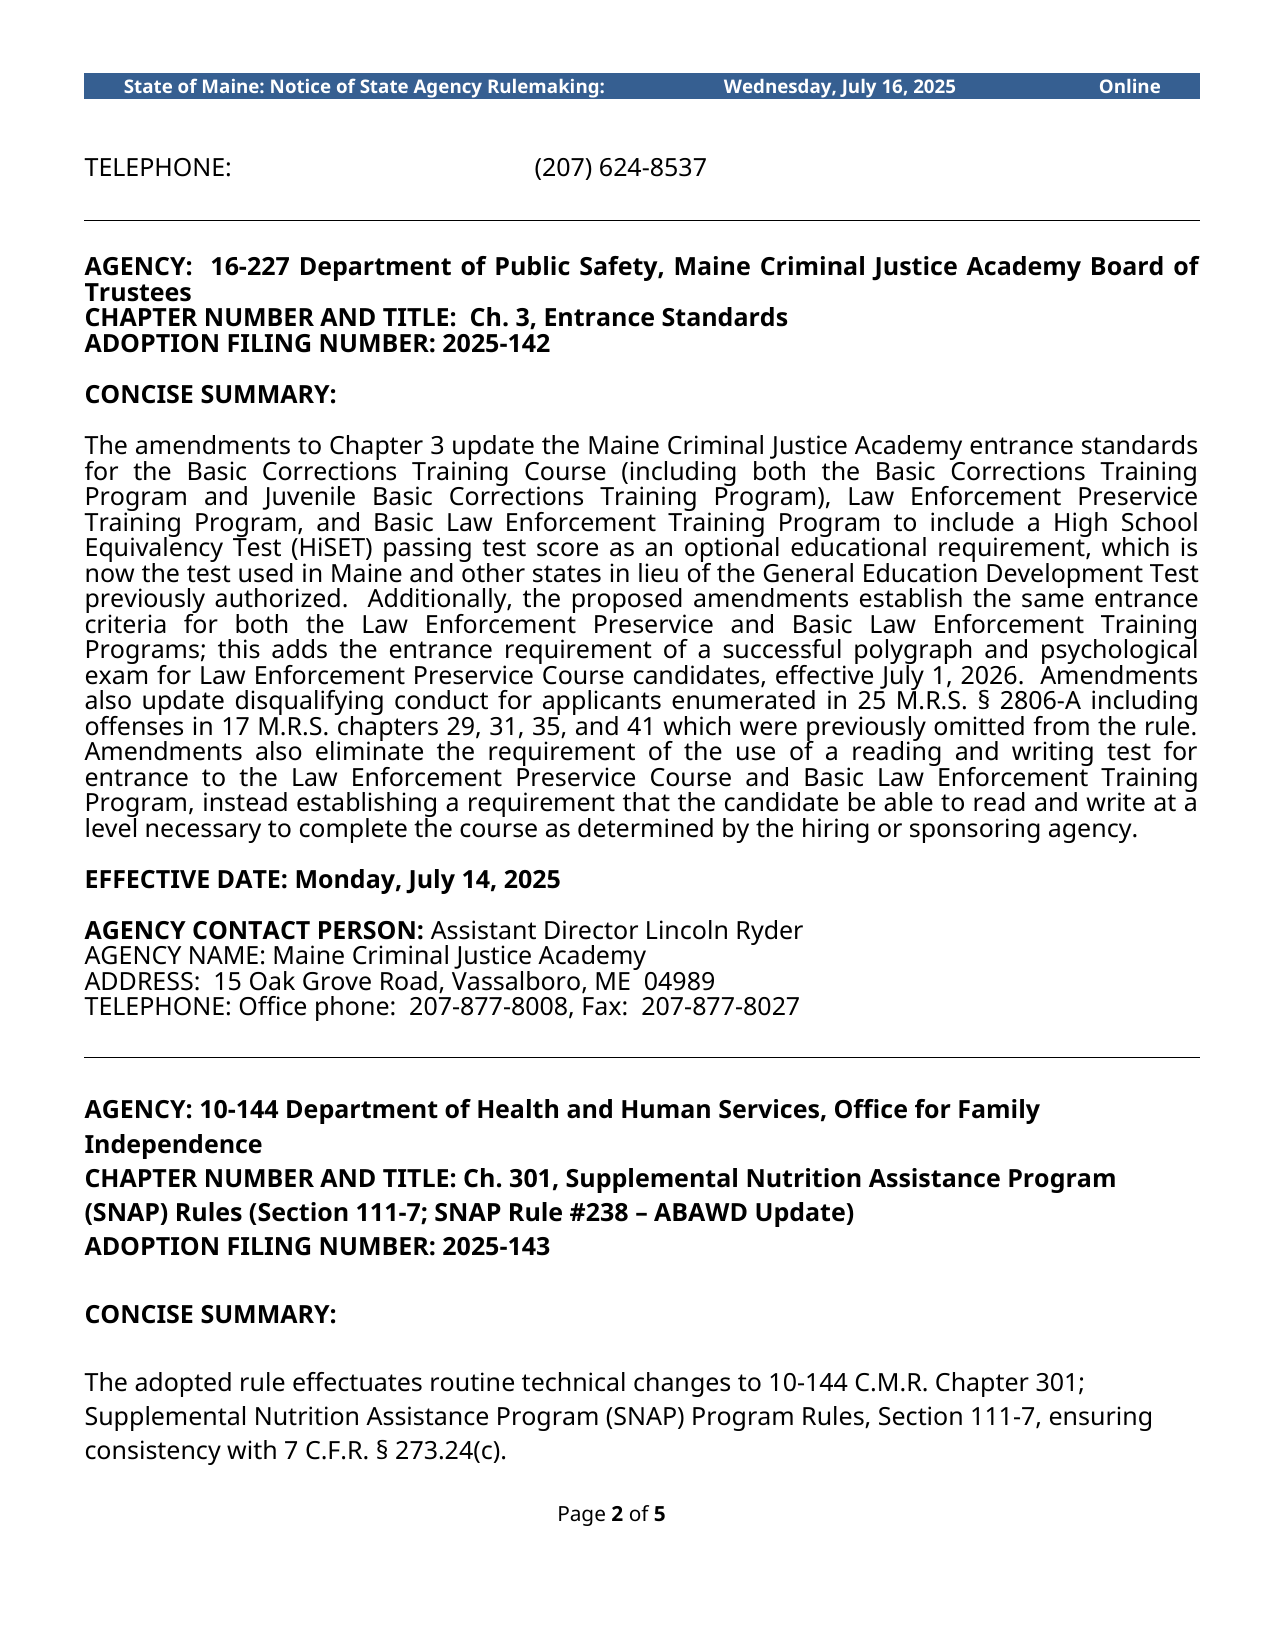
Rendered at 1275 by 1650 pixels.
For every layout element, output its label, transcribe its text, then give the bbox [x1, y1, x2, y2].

text EFFECTIVE DATE: Monday, July 14, 2025 [84, 868, 1200, 893]
text CHAPTER NUMBER AND TITLE: Ch. 3, Entrance Standards [84, 306, 1200, 332]
text TELEPHONE: Office phone: 207-877-8008, Fax: 207-877-8027 [84, 995, 1200, 1021]
text AGENCY CONTACT PERSON: Assistant Director Lincoln Ryder [84, 919, 1200, 944]
text ADOPTION FILING NUMBER: 2025-143 [84, 1228, 1200, 1262]
text CONCISE SUMMARY: [84, 383, 1200, 408]
text AGENCY NAME: Maine Criminal Justice Academy [84, 944, 1200, 970]
text TELEPHONE: (207) 624-8537 [84, 150, 1200, 184]
text CHAPTER NUMBER AND TITLE: Ch. 301, Supplemental Nutrition Assistance Program (SNAP) Rules (Section 111-7; SNAP Rule #238 – ABAWD Update) [84, 1160, 1200, 1228]
text The amendments to Chapter 3 update the Maine Criminal Justice Academy entrance standards for the Basic Corrections Training Course (including both the Basic Corrections Training Program and Juvenile Basic Corrections Training Program), Law Enforcement Preservice Training Program, and Basic Law Enforcement Training Program to include a High School Equivalency Test (HiSET) passing test score as an optional educational requirement, which is now the test used in Maine and other states in lieu of the General Education Development Test previously authorized. Additionally, the proposed amendments establish the same entrance criteria for both the Law Enforcement Preservice and Basic Law Enforcement Training Programs; this adds the entrance requirement of a successful polygraph and psychological exam for Law Enforcement Preservice Course candidates, effective July 1, 2026. Amendments also update disqualifying conduct for applicants enumerated in 25 M.R.S. § 2806-A including offenses in 17 M.R.S. chapters 29, 31, 35, and 41 which were previously omitted from the rule. Amendments also eliminate the requirement of the use of a reading and writing test for entrance to the Law Enforcement Preservice Course and Basic Law Enforcement Training Program, instead establishing a requirement that the candidate be able to read and write at a level necessary to complete the course as determined by the hiring or sponsoring agency. [84, 434, 1200, 842]
text ADDRESS: 15 Oak Grove Road, Vassalboro, ME 04989 [84, 970, 1200, 995]
text The adopted rule effectuates routine technical changes to 10-144 C.M.R. Chapter 301; Supplemental Nutrition Assistance Program (SNAP) Program Rules, Section 111-7, ensuring consistency with 7 C.F.R. § 273.24(c). [84, 1365, 1200, 1467]
text ADOPTION FILING NUMBER: 2025-142 [84, 332, 1200, 357]
text CONCISE SUMMARY: [84, 1297, 1200, 1331]
text AGENCY: 10-144 Department of Health and Human Services, Office for Family Independence [84, 1092, 1200, 1160]
text AGENCY: 16-227 Department of Public Safety, Maine Criminal Justice Academy Board of Trustees [84, 255, 1200, 306]
